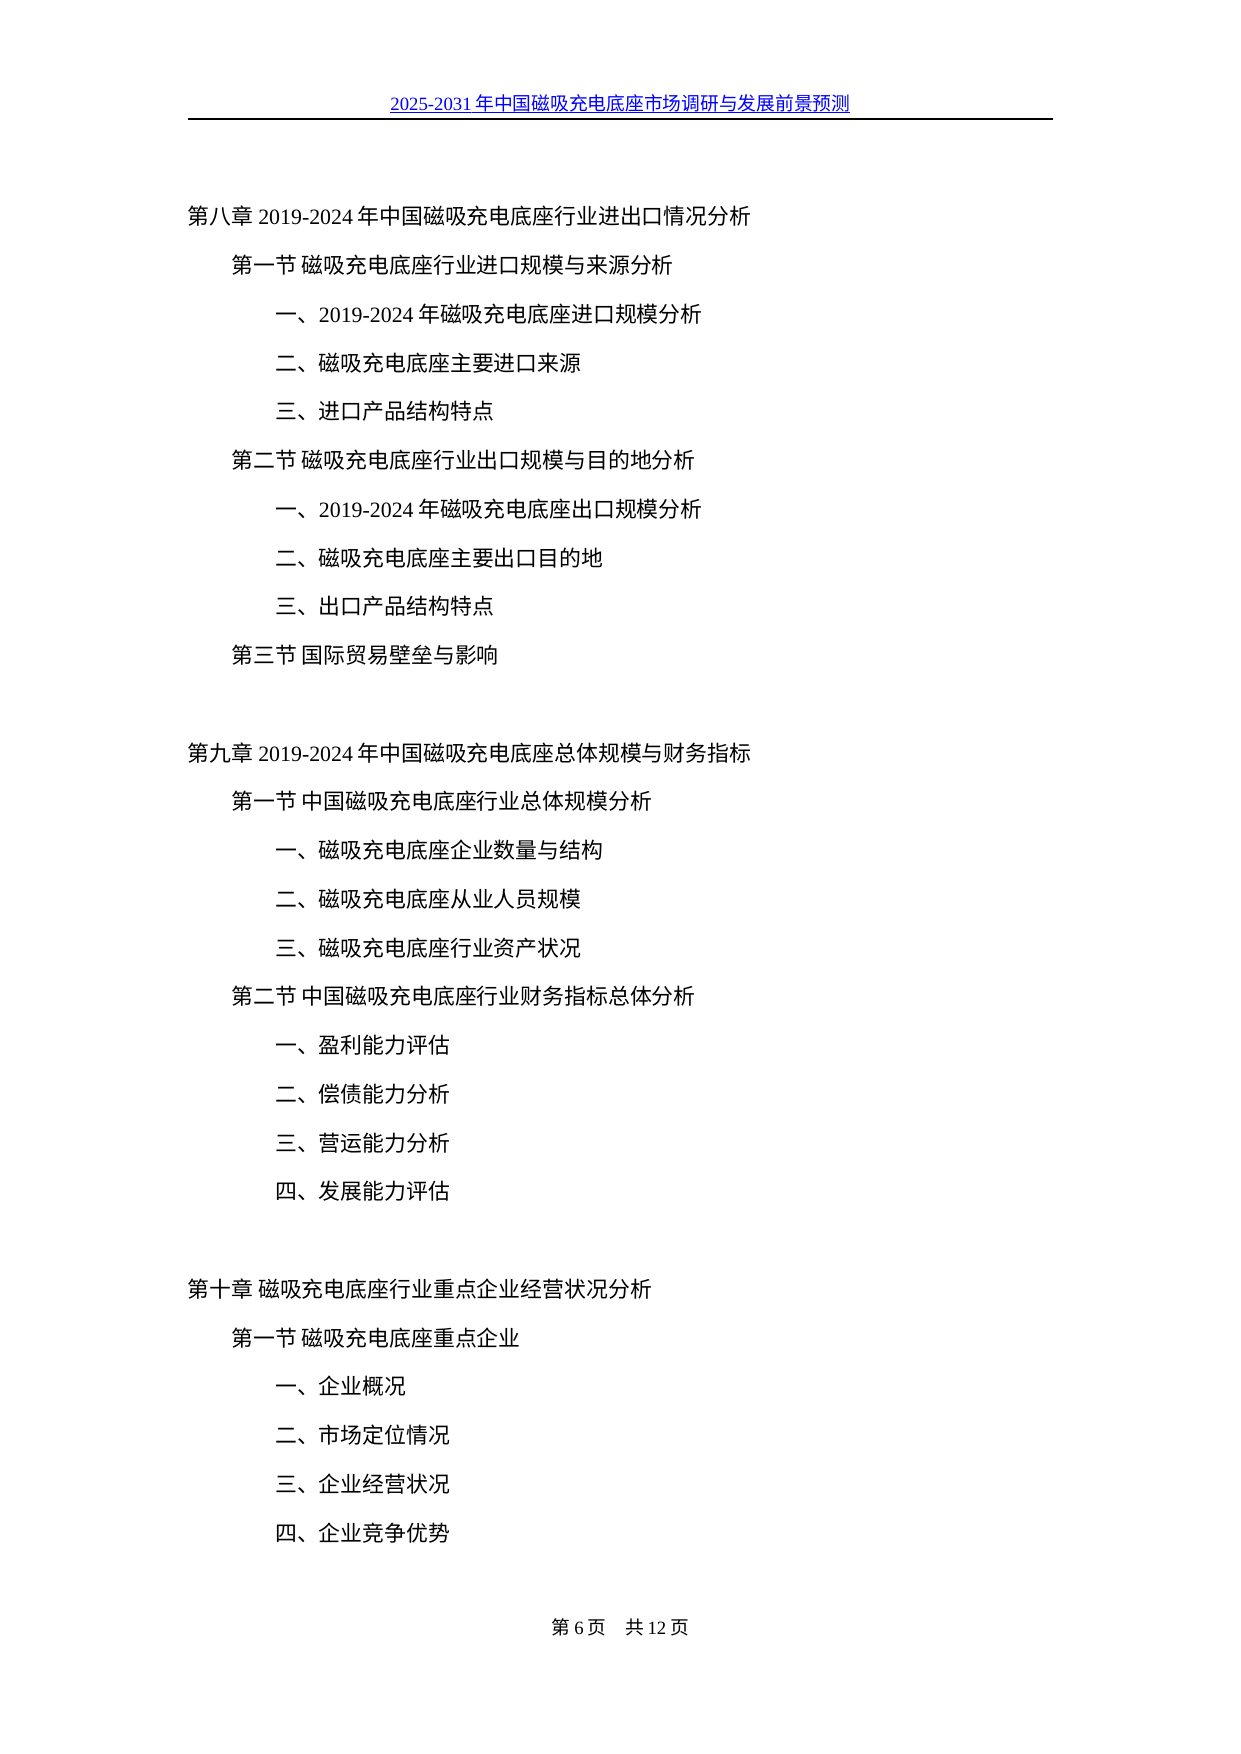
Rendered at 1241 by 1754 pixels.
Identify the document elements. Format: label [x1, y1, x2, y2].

text [187, 150, 1053, 1548]
